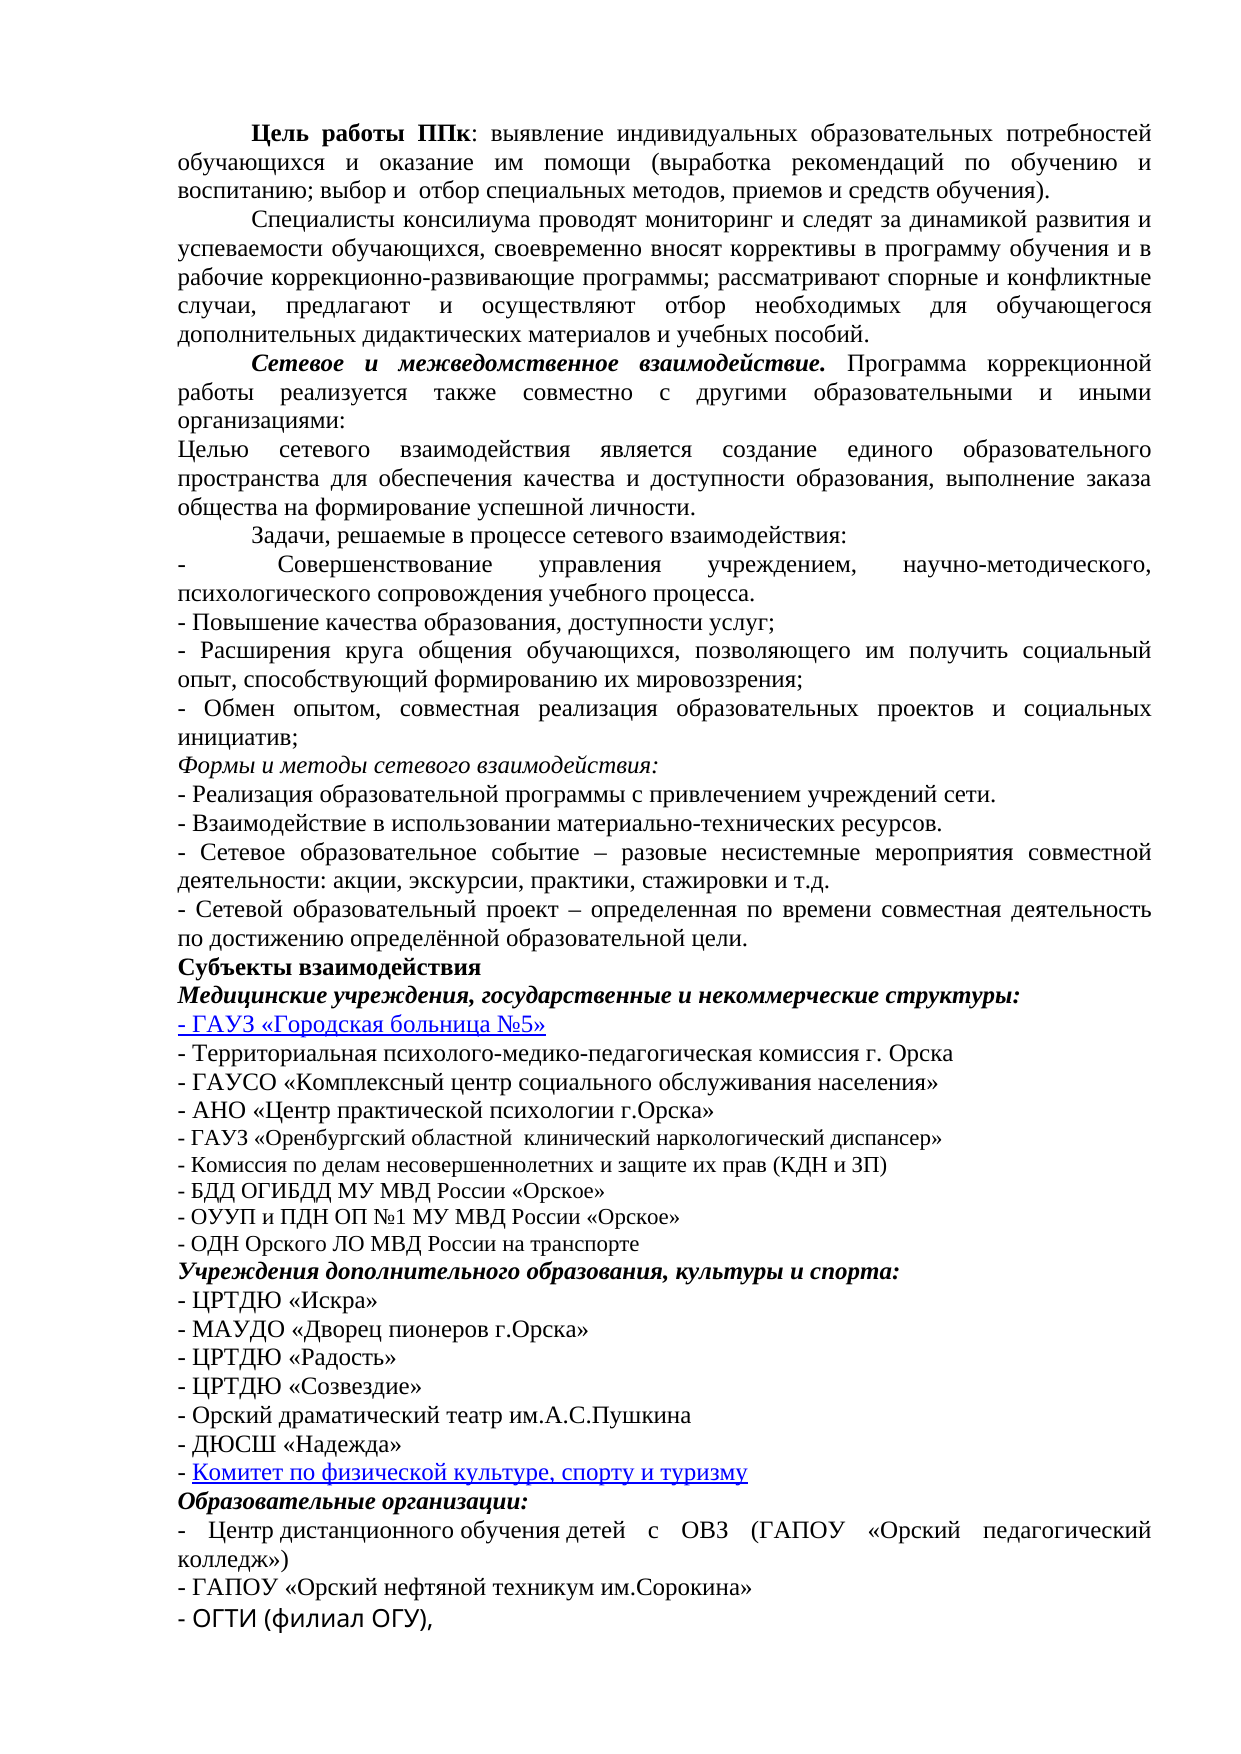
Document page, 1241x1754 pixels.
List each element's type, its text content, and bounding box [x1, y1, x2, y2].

text Субъекты взаимодействия [177, 952, 1152, 981]
text - АНО «Центр практической психологии г.Орска» [177, 1096, 1152, 1124]
text Задачи, решаемые в процессе сетевого взаимодействия: [177, 521, 1152, 549]
text Сетевое и межведомственное взаимодействие. Программа коррекционной работы реализуется также совместно с другими образовательными и иными организациями: [177, 348, 1152, 434]
text - ОГТИ (филиал ОГУ), [177, 1601, 1152, 1635]
text - Сетевое образовательное событие – разовые несистемные мероприятия совместной деятельности: акции, экскурсии, практики, стажировки и т.д. [177, 837, 1152, 894]
text - Совершенствование управления учреждением, научно-методического, психологического сопровождения учебного процесса. [177, 549, 1152, 607]
text - ГАУСО «Комплексный центр социального обслуживания населения» [177, 1067, 1152, 1096]
text - Повышение качества образования, доступности услуг; [177, 607, 1152, 636]
text - Сетевой образовательный проект – определенная по времени совместная деятельность по достижению определённой образовательной цели. [177, 894, 1152, 952]
text - ДЮСШ «Надежда» [177, 1429, 1152, 1457]
text - БДД ОГИБДД МУ МВД России «Орское» [177, 1177, 1152, 1203]
text - ГАУЗ «Городская больница №5» [177, 1009, 1152, 1038]
text - Центр дистанционного обучения детей с ОВЗ (ГАПОУ «Орский педагогический колледж») [177, 1515, 1152, 1572]
text - Расширения круга общения обучающихся, позволяющего им получить социальный опыт, способствующий формированию их мировоззрения; [177, 636, 1152, 693]
text - МАУДО «Дворец пионеров г.Орска» [177, 1314, 1152, 1342]
text - ЦРТДЮ «Искра» [177, 1285, 1152, 1314]
text - Взаимодействие в использовании материально-технических ресурсов. [177, 808, 1152, 837]
text - Территориальная психолого-медико-педагогическая комиссия г. Орска [177, 1038, 1152, 1067]
text - ГАПОУ «Орский нефтяной техникум им.Сорокина» [177, 1572, 1152, 1601]
text Учреждения дополнительного образования, культуры и спорта: [177, 1256, 1152, 1285]
text - Комитет по физической культуре, спорту и туризму [177, 1457, 1152, 1486]
text Целью сетевого взаимодействия является создание единого образовательного пространства для обеспечения качества и доступности образования, выполнение заказа общества на формирование успешной личности. [177, 434, 1152, 521]
text Специалисты консилиума проводят мониторинг и следят за динамикой развития и успеваемости обучающихся, своевременно вносят коррективы в программу обучения и в рабочие коррекционно-развивающие программы; рассматривают спорные и конфликтные случаи, предлагают и осуществляют отбор необходимых для обучающегося дополнительных дидактических материалов и учебных пособий. [177, 204, 1152, 348]
text - ЦРТДЮ «Созвездие» [177, 1371, 1152, 1400]
text - Обмен опытом, совместная реализация образовательных проектов и социальных инициатив; [177, 693, 1152, 751]
text - ГАУЗ «Оренбургский областной клинический наркологический диспансер» [177, 1124, 1152, 1151]
text Медицинские учреждения, государственные и некоммерческие структуры: [177, 981, 1152, 1009]
text Образовательные организации: [177, 1486, 1152, 1515]
text Цель работы ППк: выявление индивидуальных образовательных потребностей обучающихся и оказание им помощи (выработка рекомендаций по обучению и воспитанию; выбор и отбор специальных методов, приемов и средств обучения). [177, 118, 1152, 204]
text - Реализация образовательной программы с привлечением учреждений сети. [177, 779, 1152, 808]
text - ЦРТДЮ «Радость» [177, 1342, 1152, 1371]
text - Комиссия по делам несовершеннолетних и защите их прав (КДН и ЗП) [177, 1151, 1152, 1177]
text - ОДН Орского ЛО МВД России на транспорте [177, 1230, 1152, 1256]
text Формы и методы сетевого взаимодействия: [177, 751, 1152, 779]
text - Орский драматический театр им.А.С.Пушкина [177, 1400, 1152, 1429]
text - ОУУП и ПДН ОП №1 МУ МВД России «Орское» [177, 1203, 1152, 1230]
